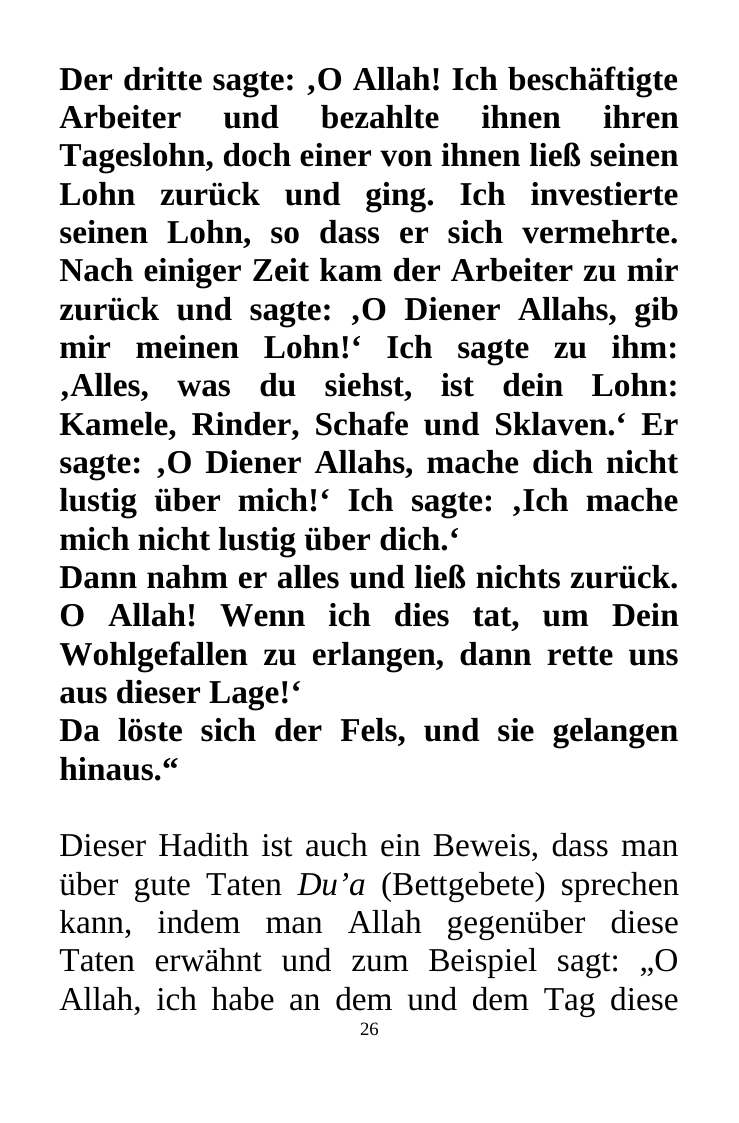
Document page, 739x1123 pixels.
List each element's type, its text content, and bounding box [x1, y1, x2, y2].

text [59, 826, 679, 1017]
text Der dritte sagte: ‚O Allah! Ich beschäftigte Arbeiter und bezahlte ihnen ihren Tageslohn, doch einer von ihnen ließ seinen Lohn zurück und ging. Ich investierte seinen Lohn, so dass er sich vermehrte. Nach einiger Zeit kam der Arbeiter zu mir zurück und sagte: ‚O Diener Allahs, gib mir meinen Lohn!‘ Ich sagte zu ihm: ‚Alles, was du siehst, ist dein Lohn: Kamele, Rinder, Schafe und Sklaven.‘ Er sagte: ‚O Diener Allahs, mache dich nicht lustig über mich!‘ Ich sagte: ‚Ich mache mich nicht lustig über dich.‘ [59, 59, 679, 557]
text Da löste sich der Fels, und sie gelangen hinaus.“ [59, 711, 679, 787]
text Dann nahm er alles und ließ nichts zurück. O Allah! Wenn ich dies tat, um Dein Wohlgefallen zu erlangen, dann rette uns aus dieser Lage!‘ [59, 557, 679, 711]
